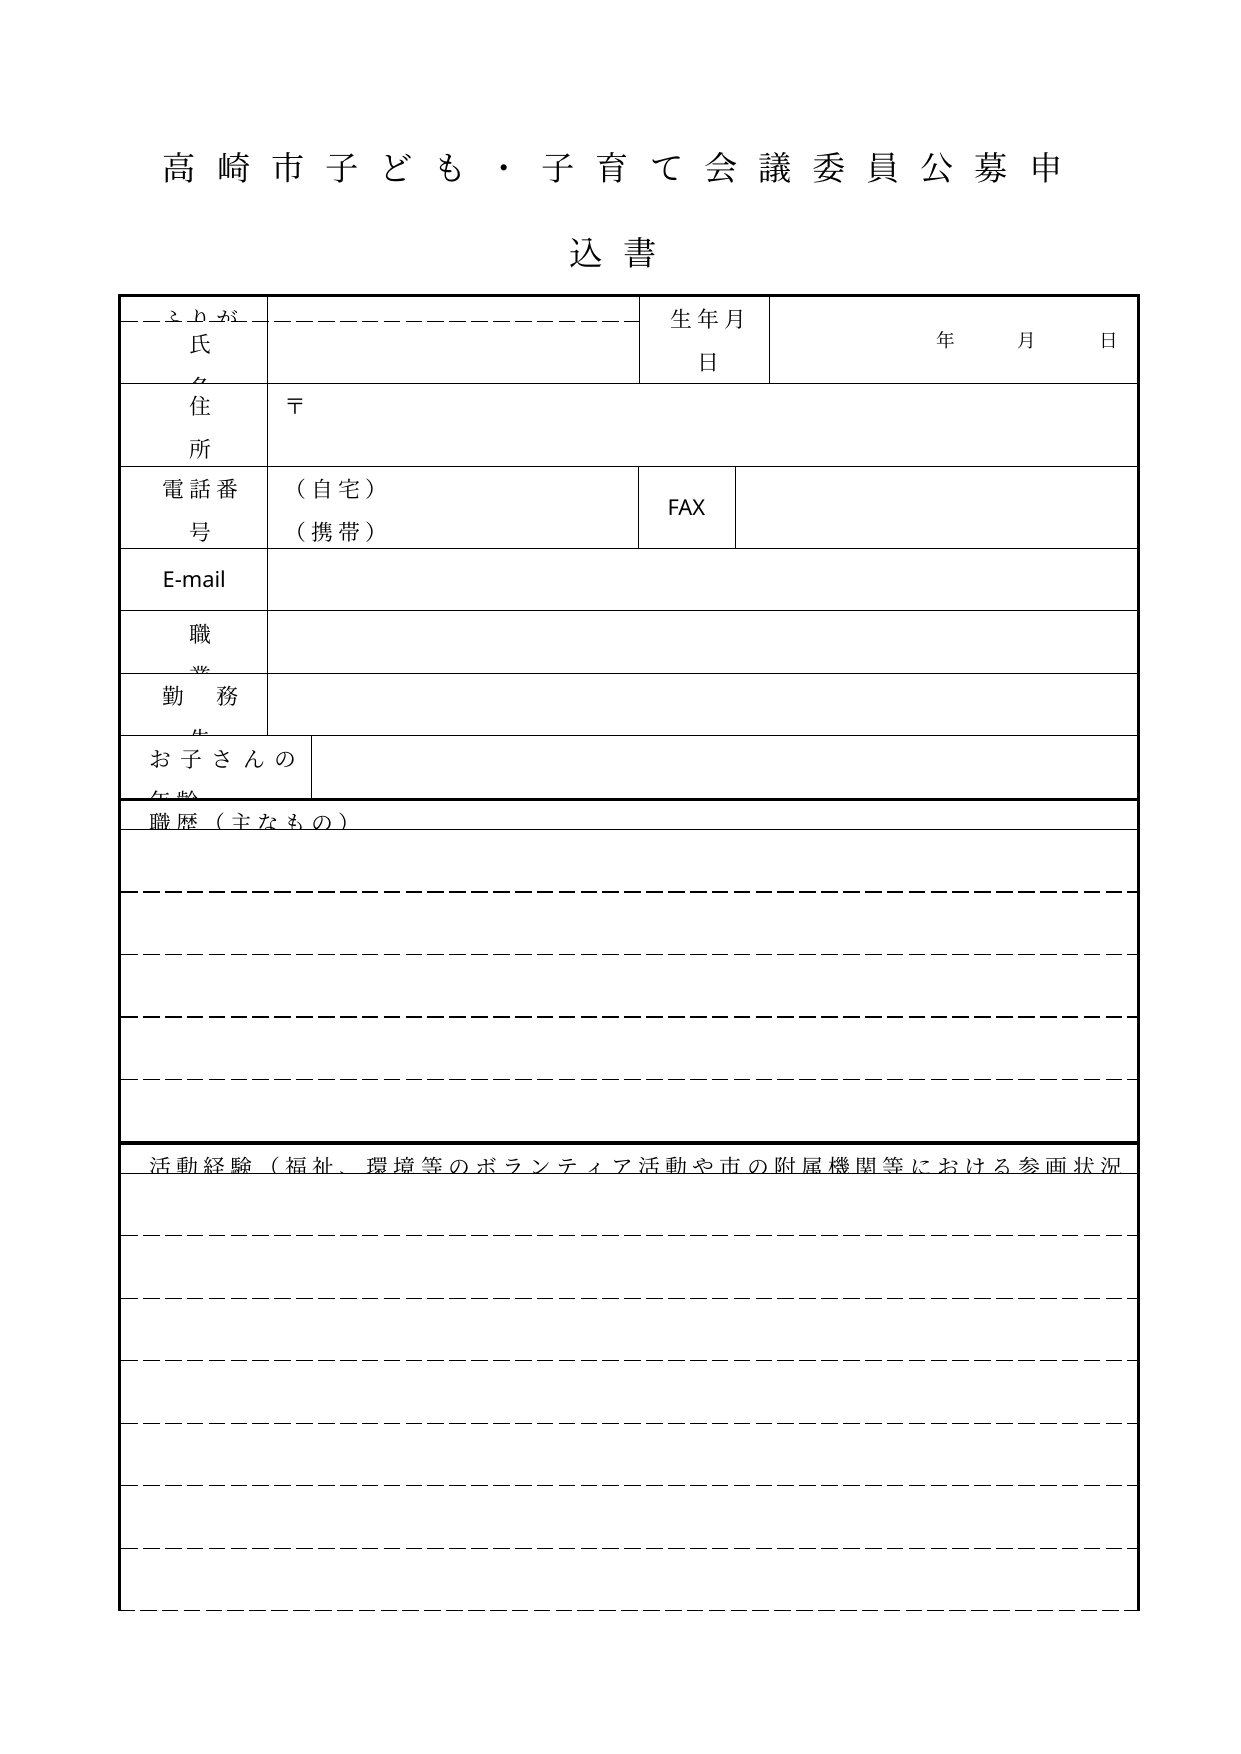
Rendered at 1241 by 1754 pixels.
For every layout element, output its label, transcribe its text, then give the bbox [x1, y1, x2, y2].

table_cell [121, 1548, 1137, 1610]
table_header 生年月日 [640, 297, 769, 383]
table_cell [121, 1298, 1137, 1360]
table_cell [736, 467, 1137, 548]
table_cell [121, 1016, 1137, 1079]
table_cell お子さんの年齢 [121, 736, 311, 798]
table_cell [121, 1079, 1137, 1141]
table_cell [121, 1423, 1137, 1485]
table_cell 〒 [268, 384, 1137, 466]
table_cell [121, 891, 1137, 954]
table_cell [121, 954, 1137, 1016]
table_cell 勤 務 先 [121, 674, 267, 735]
table_cell [268, 321, 639, 383]
table_header [268, 297, 639, 321]
table_cell FAX [639, 467, 735, 548]
table_cell [268, 674, 1137, 735]
table_header 年 月 日 [770, 297, 1137, 383]
table_cell 氏 名 [121, 321, 267, 383]
table_cell 電話番号 [121, 467, 267, 548]
table_cell [121, 1174, 1137, 1235]
table_cell 住 所 [121, 384, 267, 466]
table_cell [312, 736, 1137, 798]
table_cell [121, 1235, 1137, 1298]
table_cell [121, 830, 1137, 891]
table_cell [121, 1360, 1137, 1423]
table_cell 活動経験（福祉、環境等のボランティア活動や市の附属機関等における参画状況など） [121, 1145, 1137, 1173]
table_cell [268, 549, 1137, 610]
table_cell [268, 611, 1137, 673]
table_cell 職歴（主なもの） [121, 801, 1137, 829]
table_cell [121, 1485, 1137, 1548]
table_cell E-mail [121, 549, 267, 610]
text 高崎市子ども・子育て会議委員公募申込書 [149, 123, 1097, 294]
table_cell （自宅） （携帯） [268, 467, 638, 548]
table_header ふりがな [121, 297, 267, 321]
table_cell 職 業 [121, 611, 267, 673]
